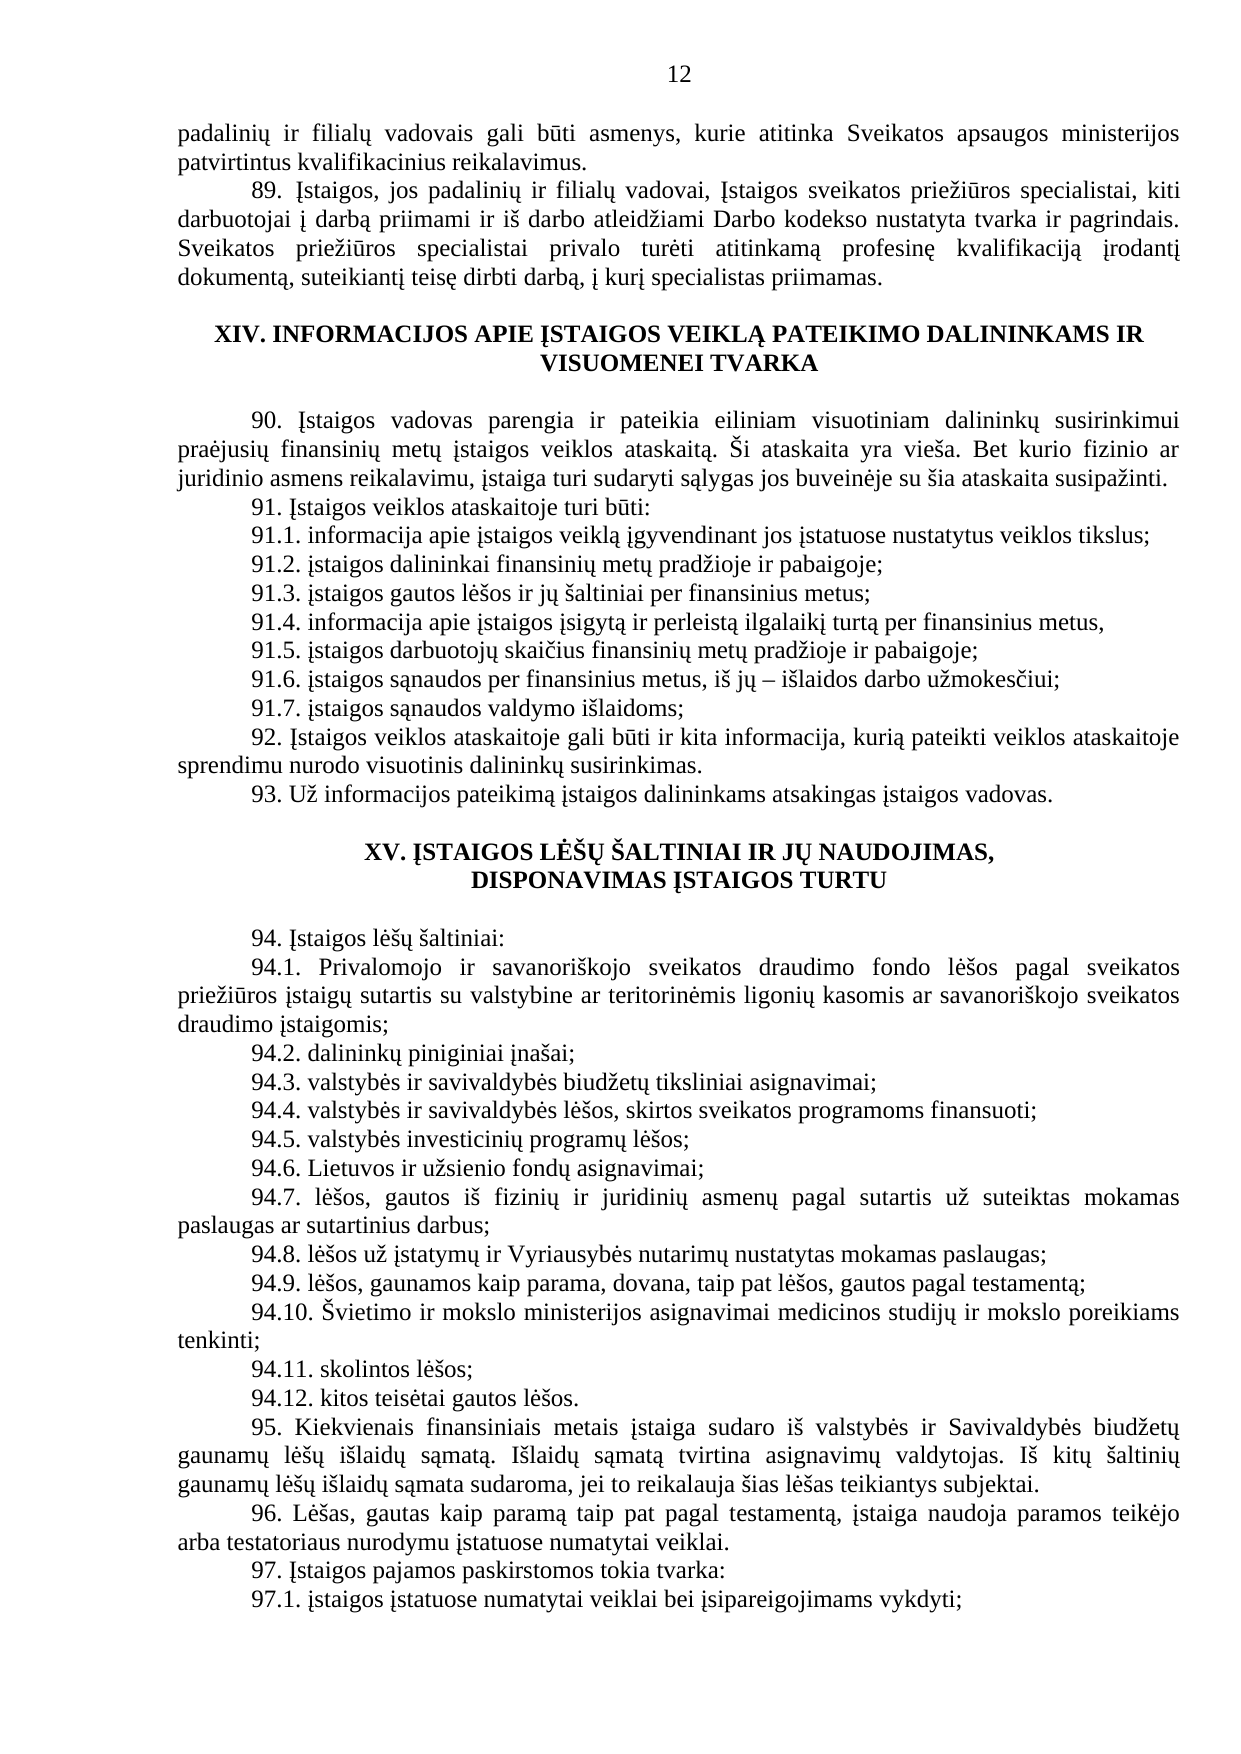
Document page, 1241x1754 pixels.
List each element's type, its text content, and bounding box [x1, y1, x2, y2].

text 94.3. valstybės ir savivaldybės biudžetų tiksliniai asignavimai; [177, 1067, 1181, 1096]
text 94.1. Privalomojo ir savanoriškojo sveikatos draudimo fondo lėšos pagal sveikatos priežiūros įstaigų sutartis su valstybine ar teritorinėmis ligonių kasomis ar savanoriškojo sveikatos draudimo įstaigomis; [177, 952, 1181, 1038]
text 89. Įstaigos, jos padalinių ir filialų vadovai, Įstaigos sveikatos priežiūros specialistai, kiti darbuotojai į darbą priimami ir iš darbo atleidžiami Darbo kodekso nustatyta tvarka ir pagrindais. Sveikatos priežiūros specialistai privalo turėti atitinkamą profesinę kvalifikaciją įrodantį dokumentą, suteikiantį teisę dirbti darbą, į kurį specialistas priimamas. [177, 176, 1181, 291]
text 97. Įstaigos pajamos paskirstomos tokia tvarka: [177, 1556, 1181, 1584]
text 91.2. įstaigos dalininkai finansinių metų pradžioje ir pabaigoje; [177, 549, 1181, 578]
text 96. Lėšas, gautas kaip paramą taip pat pagal testamentą, įstaiga naudoja paramos teikėjo arba testatoriaus nurodymu įstatuose numatytai veiklai. [177, 1498, 1181, 1556]
text 94.8. lėšos už įstatymų ir Vyriausybės nutarimų nustatytas mokamas paslaugas; [177, 1239, 1181, 1268]
text 94.7. lėšos, gautos iš fizinių ir juridinių asmenų pagal sutartis už suteiktas mokamas paslaugas ar sutartinius darbus; [177, 1182, 1181, 1239]
text VISUOMENEI TVARKA [177, 348, 1181, 377]
text 91.5. įstaigos darbuotojų skaičius finansinių metų pradžioje ir pabaigoje; [177, 636, 1181, 664]
text 94.9. lėšos, gaunamos kaip parama, dovana, taip pat lėšos, gautos pagal testamentą; [177, 1268, 1181, 1297]
text 92. Įstaigos veiklos ataskaitoje gali būti ir kita informacija, kurią pateikti veiklos ataskaitoje sprendimu nurodo visuotinis dalininkų susirinkimas. [177, 722, 1181, 779]
text 94.2. dalininkų piniginiai įnašai; [177, 1038, 1181, 1067]
text 94.5. valstybės investicinių programų lėšos; [177, 1124, 1181, 1153]
text 91.6. įstaigos sąnaudos per finansinius metus, iš jų – išlaidos darbo užmokesčiui; [177, 664, 1181, 693]
text 91.7. įstaigos sąnaudos valdymo išlaidoms; [177, 693, 1181, 722]
text XIV. INFORMACIJOS APIE ĮSTAIGOS VEIKLĄ PATEIKIMO DALININKAMS IR [177, 319, 1181, 348]
text 91.1. informacija apie įstaigos veiklą įgyvendinant jos įstatuose nustatytus veiklos tikslus; [177, 521, 1181, 549]
text 97.1. įstaigos įstatuose numatytai veiklai bei įsipareigojimams vykdyti; [177, 1584, 1181, 1613]
text 94.10. Švietimo ir mokslo ministerijos asignavimai medicinos studijų ir mokslo poreikiams tenkinti; [177, 1297, 1181, 1354]
text DISPONAVIMAS ĮSTAIGOS TURTU [177, 866, 1181, 894]
text 93. Už informacijos pateikimą įstaigos dalininkams atsakingas įstaigos vadovas. [177, 779, 1181, 808]
text 94.6. Lietuvos ir užsienio fondų asignavimai; [177, 1153, 1181, 1182]
text 90. Įstaigos vadovas parengia ir pateikia eiliniam visuotiniam dalininkų susirinkimui praėjusių finansinių metų įstaigos veiklos ataskaitą. Ši ataskaita yra vieša. Bet kurio fizinio ar juridinio asmens reikalavimu, įstaiga turi sudaryti sąlygas jos buveinėje su šia ataskaita susipažinti. [177, 406, 1181, 492]
text 94.11. skolintos lėšos; [177, 1354, 1181, 1383]
text 91.3. įstaigos gautos lėšos ir jų šaltiniai per finansinius metus; [177, 578, 1181, 607]
text 91.4. informacija apie įstaigos įsigytą ir perleistą ilgalaikį turtą per finansinius metus, [177, 607, 1181, 636]
text 94.12. kitos teisėtai gautos lėšos. [177, 1383, 1181, 1412]
text 95. Kiekvienais finansiniais metais įstaiga sudaro iš valstybės ir Savivaldybės biudžetų gaunamų lėšų išlaidų sąmatą. Išlaidų sąmatą tvirtina asignavimų valdytojas. Iš kitų šaltinių gaunamų lėšų išlaidų sąmata sudaroma, jei to reikalauja šias lėšas teikiantys subjektai. [177, 1412, 1181, 1498]
text XV. ĮSTAIGOS LĖŠŲ ŠALTINIAI IR JŲ NAUDOJIMAS, [177, 837, 1181, 866]
text 94.4. valstybės ir savivaldybės lėšos, skirtos sveikatos programoms finansuoti; [177, 1096, 1181, 1124]
text 91. Įstaigos veiklos ataskaitoje turi būti: [177, 492, 1181, 521]
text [177, 118, 1181, 176]
text 94. Įstaigos lėšų šaltiniai: [177, 923, 1181, 952]
